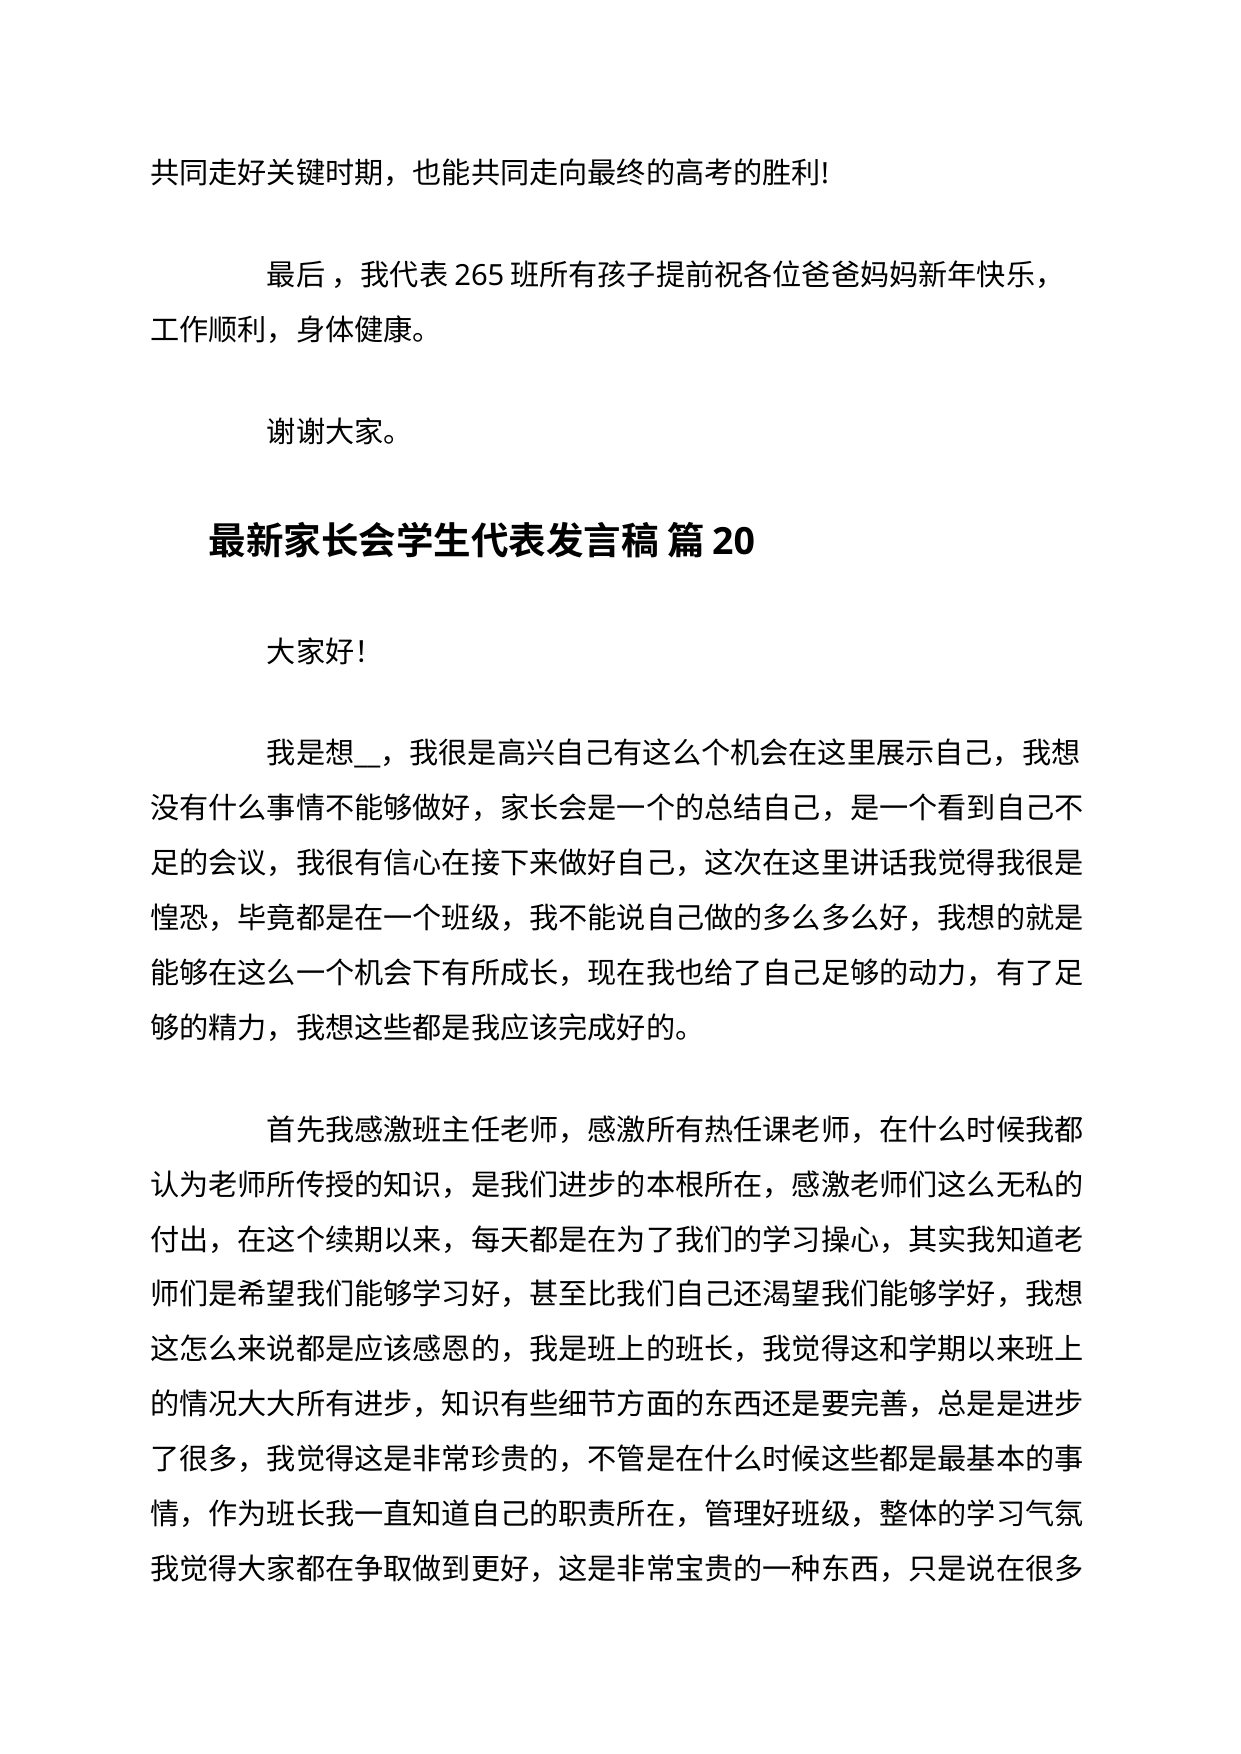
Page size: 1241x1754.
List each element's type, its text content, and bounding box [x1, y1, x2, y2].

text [150, 150, 1090, 192]
text 最后 ，我代表265班所有孩子提前祝各位爸爸妈妈新年快乐，工作顺利，身体健康。 [150, 252, 1090, 349]
text 谢谢大家。 [150, 409, 1090, 451]
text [150, 1106, 1090, 1588]
text 我是想__，我很是高兴自己有这么个机会在这里展示自己，我想没有什么事情不能够做好，家长会是一个的总结自己，是一个看到自己不足的会议，我很有信心在接下来做好自己，这次在这里讲话我觉得我很是惶恐，毕竟都是在一个班级，我不能说自己做的多么多么好，我想的就是能够在这么一个机会下有所成长，现在我也给了自己足够的动力，有了足够的精力，我想这些都是我应该完成好的。 [150, 730, 1090, 1047]
text 大家好！ [150, 628, 1090, 670]
text 最新家长会学生代表发言稿 篇20 [150, 511, 1090, 565]
